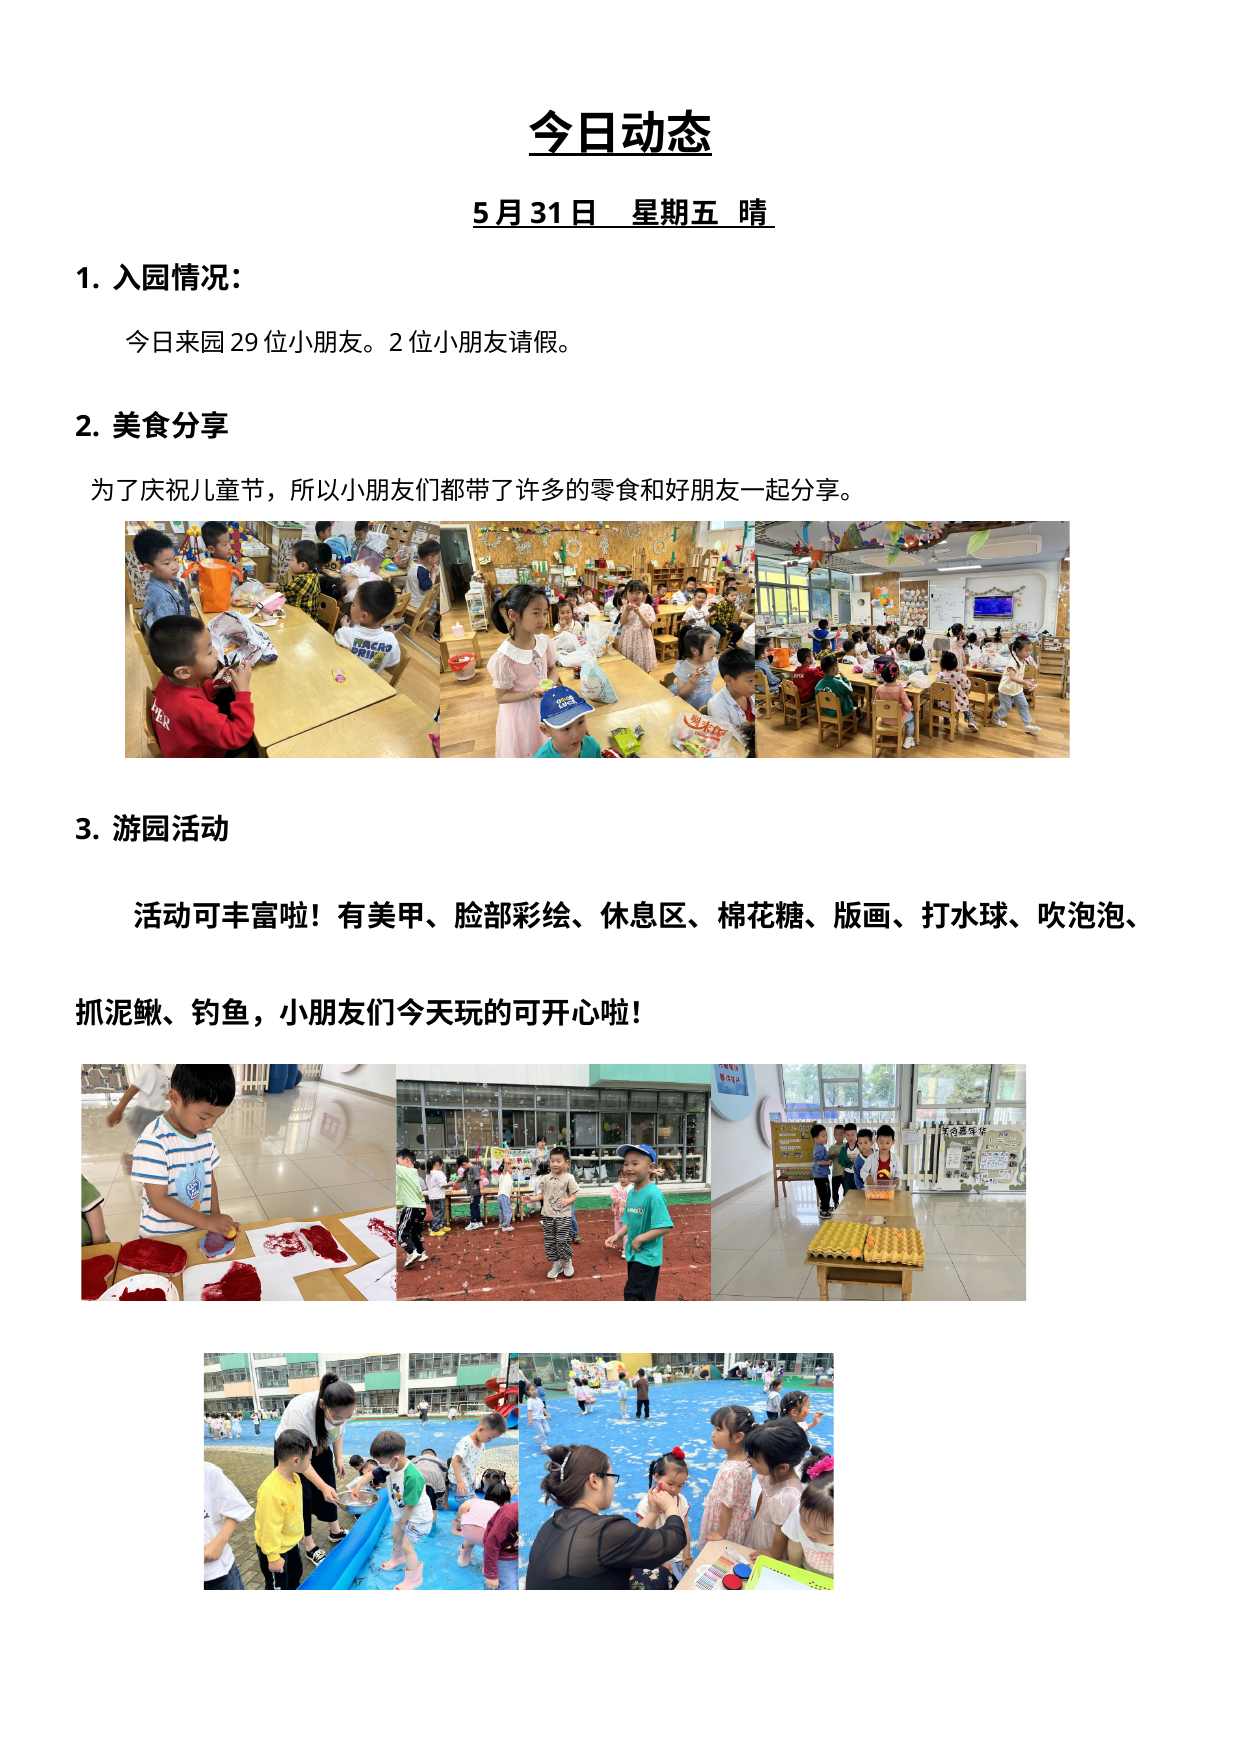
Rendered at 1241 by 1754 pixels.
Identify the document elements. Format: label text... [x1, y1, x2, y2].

text 今日来园29位小朋友。2位小朋友请假。 [75, 308, 1165, 373]
picture [81, 1064, 1027, 1301]
list 美食分享 [75, 391, 1165, 456]
list 为了庆祝儿童节，所以小朋友们都带了许多的零食和好朋友一起分享。 [75, 456, 1165, 521]
text 5月31日 星期五 晴 [75, 178, 1165, 243]
list 游园活动 [75, 795, 1165, 860]
list 活动可丰富啦！有美甲、脸部彩绘、休息区、棉花糖、版画、打水球、吹泡泡、抓泥鳅、钓鱼，小朋友们今天玩的可开心啦！ [75, 881, 1165, 1043]
picture [125, 521, 1070, 758]
text 今日动态 [75, 81, 1165, 178]
list 入园情况： [75, 243, 1165, 308]
picture [203, 1353, 834, 1590]
